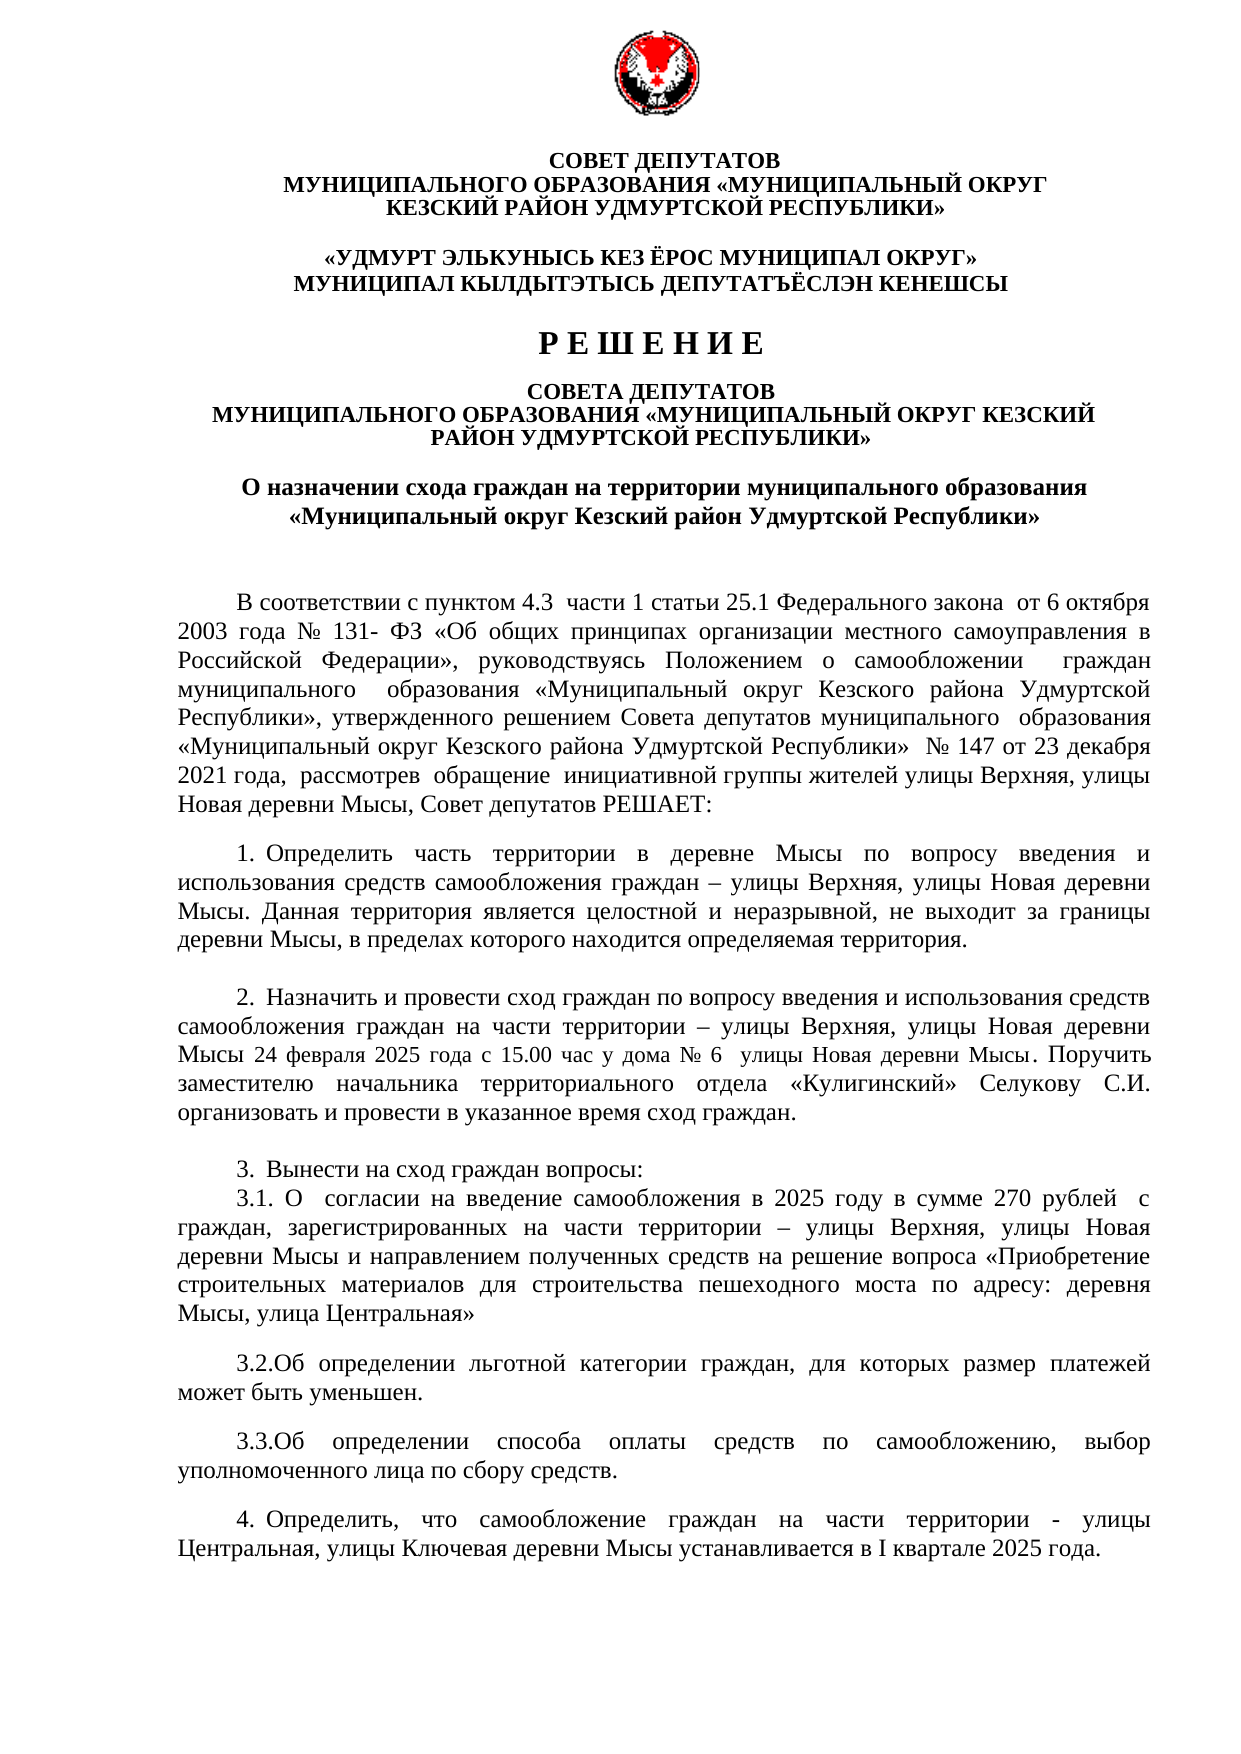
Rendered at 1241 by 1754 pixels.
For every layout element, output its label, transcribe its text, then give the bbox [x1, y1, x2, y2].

list Назначить и провести сход граждан по вопросу введения и использования средств самообложения граждан на части территории – улицы Верхняя, улицы Новая деревни Мысы 24 февраля 2025 года с 15.00 час у дома № 6 улицы Новая деревни Мысы. Поручить заместителю начальника территориального отдела «Кулигинский» Селукову С.И. организовать и провести в указанное время сход граждан. [177, 982, 1152, 1126]
list Вынести на сход граждан вопросы: [177, 1154, 1152, 1183]
list Определить часть территории в деревне Мысы по вопросу введения и использования средств самообложения граждан – улицы Верхняя, улицы Новая деревни Мысы. Данная территория является целостной и неразрывной, не выходит за границы деревни Мысы, в пределах которого находится определяемая территория. [177, 838, 1152, 953]
list 3.1. О согласии на введение самообложения в 2025 году в сумме 270 рублей с граждан, зарегистрированных на части территории – улицы Верхняя, улицы Новая деревни Мысы и направлением полученных средств на решение вопроса «Приобретение строительных материалов для строительства пешеходного моста по адресу: деревня Мысы, улица Центральная» [177, 1183, 1152, 1327]
text СОВЕТА ДЕПУТАТОВ [177, 381, 1124, 404]
text МУНИЦИПАЛЬНОГО ОБРАЗОВАНИЯ «МУНИЦИПАЛЬНЫЙ ОКРУГ КЕЗСКИЙ РАЙОН УДМУРТСКОЙ РЕСПУБЛИКИ» [177, 404, 1124, 449]
text 4. Определить, что самообложение граждан на части территории - улицы Центральная, улицы Ключевая деревни Мысы устанавливается в I квартале 2025 года. [177, 1504, 1152, 1562]
text О назначении схода граждан на территории муниципального образования «Муниципальный округ Кезский район Удмуртской Республики» [177, 472, 1152, 530]
text СОВЕТ ДЕПУТАТОВ [177, 147, 1152, 173]
picture [612, 28, 700, 116]
text 3.3.Об определении способа оплаты средств по самообложению, выбор уполномоченного лица по сбору средств. [177, 1426, 1152, 1484]
text КЕЗСКИЙ РАЙОН УДМУРТСКОЙ РЕСПУБЛИКИ» [177, 197, 1154, 221]
text МУНИЦИПАЛ КЫЛДЫТЭТЫСЬ ДЕПУТАТЪЁСЛЭН КЕНЕШСЫ [177, 271, 1124, 297]
text В соответствии с пунктом 4.3 части 1 статьи 25.1 Федерального закона от 6 октября 2003 года № 131- ФЗ «Об общих принципах организации местного самоуправления в Российской Федерации», руководствуясь Положением о самообложении граждан муниципального образования «Муниципальный округ Кезского района Удмуртской Республики», утвержденного решением Совета депутатов муниципального образования «Муниципальный округ Кезского района Удмуртской Республики» № 147 от 23 декабря 2021 года, рассмотрев обращение инициативной группы жителей улицы Верхняя, улицы Новая деревни Мысы, Совет депутатов РЕШАЕТ: [177, 587, 1152, 817]
text Р Е Ш Е Н И Е [177, 323, 1124, 362]
text МУНИЦИПАЛЬНОГО ОБРАЗОВАНИЯ «МУНИЦИПАЛЬНЫЙ ОКРУГ [177, 173, 1154, 197]
text «УДМУРТ ЭЛЬКУНЫСЬ КЕЗ ЁРОС МУНИЦИПАЛ ОКРУГ» [177, 244, 1124, 271]
text 3.2.Об определении льготной категории граждан, для которых размер платежей может быть уменьшен. [177, 1348, 1152, 1405]
